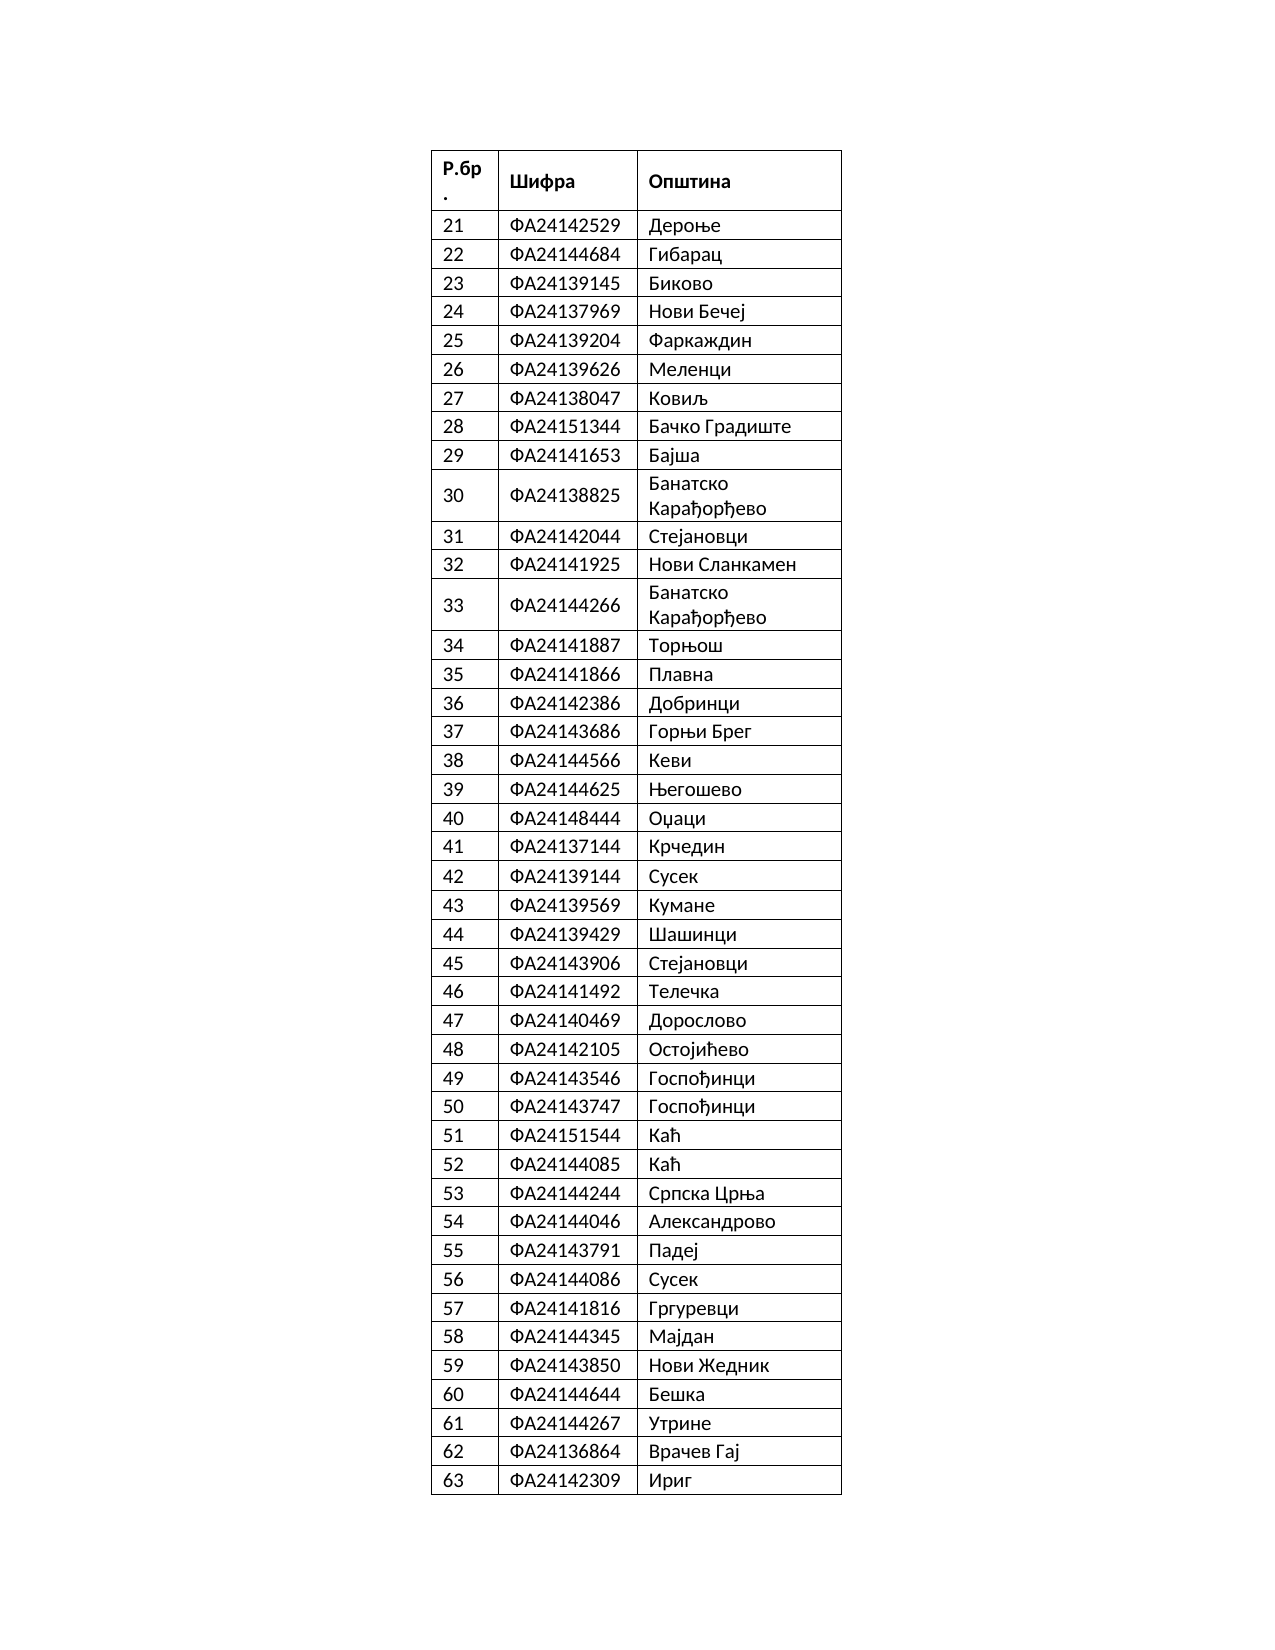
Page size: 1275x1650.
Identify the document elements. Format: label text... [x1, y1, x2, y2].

table_cell 47 [432, 1006, 498, 1034]
table_cell 24 [432, 297, 498, 325]
table_cell 33 [432, 579, 498, 630]
table_cell 32 [432, 550, 498, 578]
table_cell ФА24142044 [499, 522, 637, 549]
table_cell Добринци [638, 689, 841, 716]
table_cell ФА24141816 [499, 1294, 637, 1321]
table_cell ФА24144046 [499, 1207, 637, 1235]
table_cell 39 [432, 775, 498, 802]
table_cell 59 [432, 1351, 498, 1379]
table_cell ФА24141866 [499, 660, 637, 687]
table_cell ФА24144345 [499, 1322, 637, 1350]
table_cell Госпођинци [638, 1064, 841, 1091]
table_cell 53 [432, 1179, 498, 1206]
table_cell ФА24142386 [499, 689, 637, 716]
table_cell Шашинци [638, 920, 841, 947]
table_cell 58 [432, 1322, 498, 1350]
table_cell 41 [432, 832, 498, 860]
table_cell Каћ [638, 1150, 841, 1177]
table_cell 27 [432, 384, 498, 411]
table_cell ФА24139626 [499, 355, 637, 382]
table_cell ФА24141492 [499, 977, 637, 1005]
table_cell ФА24142105 [499, 1035, 637, 1062]
table_cell Бешка [638, 1380, 841, 1407]
table_cell 36 [432, 689, 498, 716]
table_cell 40 [432, 804, 498, 831]
table_cell ФА24142529 [499, 211, 637, 239]
table_cell Бајша [638, 441, 841, 469]
table_cell ФА24143686 [499, 717, 637, 745]
table_cell ФА24141925 [499, 550, 637, 578]
table_cell Госпођинци [638, 1092, 841, 1120]
table_cell Стејановци [638, 949, 841, 976]
table_cell ФА24151544 [499, 1121, 637, 1149]
table_cell Српска Црња [638, 1179, 841, 1206]
table_cell Падеј [638, 1236, 841, 1264]
table_cell ФА24142309 [499, 1466, 637, 1494]
table_cell ФА24141653 [499, 441, 637, 469]
table_cell Нови Жедник [638, 1351, 841, 1379]
table_cell Фаркаждин [638, 326, 841, 354]
table_cell 50 [432, 1092, 498, 1120]
table_header Р.бр. [432, 151, 498, 210]
table_cell ФА24144625 [499, 775, 637, 802]
table_header Шифра [499, 151, 637, 210]
table_cell 55 [432, 1236, 498, 1264]
table_cell 23 [432, 269, 498, 296]
table_cell Остојићево [638, 1035, 841, 1062]
table_cell ФА24151344 [499, 412, 637, 440]
table_cell Гргуревци [638, 1294, 841, 1321]
table_cell 38 [432, 746, 498, 774]
table_cell ФА24139144 [499, 861, 637, 890]
table_cell ФА24139204 [499, 326, 637, 354]
table_cell 21 [432, 211, 498, 239]
table_cell Плавна [638, 660, 841, 687]
table_cell 54 [432, 1207, 498, 1235]
table_cell ФА24141887 [499, 631, 637, 659]
table_cell 57 [432, 1294, 498, 1321]
table_cell 56 [432, 1265, 498, 1292]
table_cell ФА24143747 [499, 1092, 637, 1120]
table_cell ФА24137969 [499, 297, 637, 325]
table_cell 31 [432, 522, 498, 549]
table_cell ФА24136864 [499, 1437, 637, 1465]
table_cell 48 [432, 1035, 498, 1062]
table_cell 61 [432, 1409, 498, 1436]
table_cell ФА24137144 [499, 832, 637, 860]
table_cell 52 [432, 1150, 498, 1177]
table_cell 43 [432, 891, 498, 919]
table_cell Његошево [638, 775, 841, 802]
table_cell ФА24138047 [499, 384, 637, 411]
table_cell 37 [432, 717, 498, 745]
table_cell Мајдан [638, 1322, 841, 1350]
table_cell 44 [432, 920, 498, 947]
table_cell Ириг [638, 1466, 841, 1494]
table_cell Ковиљ [638, 384, 841, 411]
table_cell Врачев Гај [638, 1437, 841, 1465]
table_cell Утрине [638, 1409, 841, 1436]
table_cell Сусек [638, 1265, 841, 1292]
table_cell ФА24144244 [499, 1179, 637, 1206]
table_cell ФА24144566 [499, 746, 637, 774]
table_cell ФА24144644 [499, 1380, 637, 1407]
table_cell 45 [432, 949, 498, 976]
table_cell ФА24144266 [499, 579, 637, 630]
table_cell Гибарац [638, 240, 841, 267]
table_cell Дорослово [638, 1006, 841, 1034]
table_cell ФА24139569 [499, 891, 637, 919]
table_cell 51 [432, 1121, 498, 1149]
table_cell Кумане [638, 891, 841, 919]
table_cell 35 [432, 660, 498, 687]
table_cell 49 [432, 1064, 498, 1091]
table_cell 60 [432, 1380, 498, 1407]
table_cell ФА24144684 [499, 240, 637, 267]
table_cell ФА24140469 [499, 1006, 637, 1034]
table_cell ФА24144085 [499, 1150, 637, 1177]
table_cell 29 [432, 441, 498, 469]
table_cell 30 [432, 470, 498, 521]
table_cell Оџаци [638, 804, 841, 831]
table_cell 62 [432, 1437, 498, 1465]
table_cell Стејановци [638, 522, 841, 549]
table_cell 28 [432, 412, 498, 440]
table_cell Александрово [638, 1207, 841, 1235]
table_cell ФА24139429 [499, 920, 637, 947]
table_cell 34 [432, 631, 498, 659]
table_cell Торњош [638, 631, 841, 659]
table_header Општина [638, 151, 841, 210]
table_cell Меленци [638, 355, 841, 382]
table_cell 63 [432, 1466, 498, 1494]
table_cell 22 [432, 240, 498, 267]
table_cell Крчедин [638, 832, 841, 860]
table_cell 25 [432, 326, 498, 354]
table_cell Горњи Брег [638, 717, 841, 745]
table_cell Нови Сланкамен [638, 550, 841, 578]
table_cell 46 [432, 977, 498, 1005]
table_cell Кеви [638, 746, 841, 774]
table_cell 26 [432, 355, 498, 382]
table_cell ФА24143791 [499, 1236, 637, 1264]
table_cell Бачко Градиште [638, 412, 841, 440]
table_cell ФА24148444 [499, 804, 637, 831]
table_cell Телечка [638, 977, 841, 1005]
table_cell Дероње [638, 211, 841, 239]
table_cell ФА24144267 [499, 1409, 637, 1436]
table_cell ФА24143850 [499, 1351, 637, 1379]
table_cell ФА24143906 [499, 949, 637, 976]
table_cell ФА24143546 [499, 1064, 637, 1091]
table_cell 42 [432, 861, 498, 890]
table_cell Каћ [638, 1121, 841, 1149]
table_cell Сусек [638, 861, 841, 890]
table_cell Нови Бечеј [638, 297, 841, 325]
table_cell ФА24139145 [499, 269, 637, 296]
table_cell Банатско Карађорђево [638, 579, 841, 630]
table_cell ФА24138825 [499, 470, 637, 521]
table_cell Банатско Карађорђево [638, 470, 841, 521]
table_cell Биково [638, 269, 841, 296]
table_cell ФА24144086 [499, 1265, 637, 1292]
